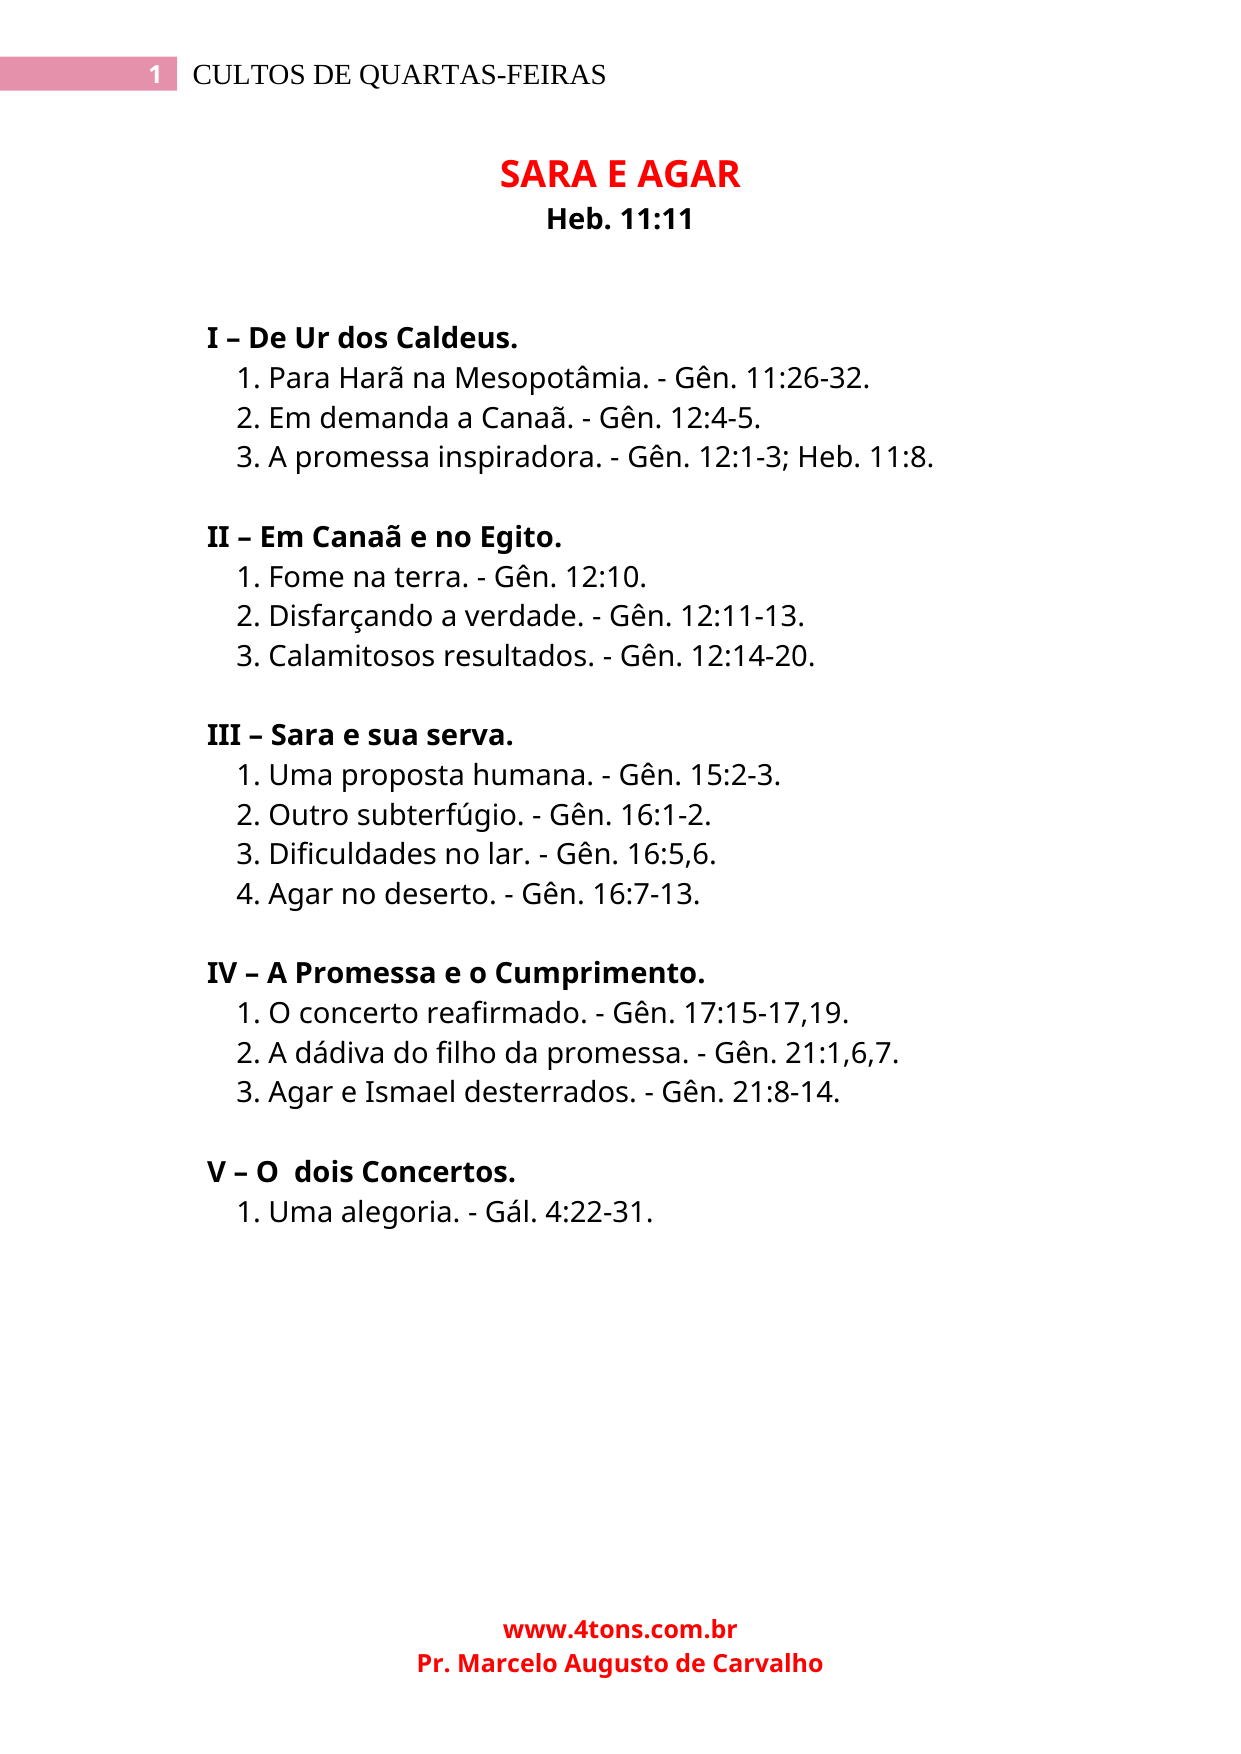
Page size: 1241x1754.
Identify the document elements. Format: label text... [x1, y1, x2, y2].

text Heb. 11:11 [177, 199, 1063, 238]
text SARA E AGAR [177, 148, 1063, 199]
text 2. Outro subterfúgio. - Gên. 16:1-2. [177, 794, 1063, 834]
text 3. A promessa inspiradora. - Gên. 12:1-3; Heb. 11:8. [177, 437, 1063, 476]
text 3. Agar e Ismael desterrados. - Gên. 21:8-14. [177, 1072, 1063, 1111]
text I – De Ur dos Caldeus. [177, 318, 1063, 357]
text 1. Uma proposta humana. - Gên. 15:2-3. [177, 754, 1063, 794]
text 1. O concerto reafirmado. - Gên. 17:15-17,19. [177, 992, 1063, 1032]
text 3. Dificuldades no lar. - Gên. 16:5,6. [177, 834, 1063, 873]
text 1. Para Harã na Mesopotâmia. - Gên. 11:26-32. [177, 357, 1063, 397]
text 3. Calamitosos resultados. - Gên. 12:14-20. [177, 635, 1063, 675]
text II – Em Canaã e no Egito. [177, 516, 1063, 556]
text 2. Em demanda a Canaã. - Gên. 12:4-5. [177, 397, 1063, 437]
text 4. Agar no deserto. - Gên. 16:7-13. [177, 873, 1063, 913]
text V – O dois Concertos. [177, 1151, 1063, 1191]
text 1. Uma alegoria. - Gál. 4:22-31. [177, 1191, 1063, 1231]
text 2. A dádiva do filho da promessa. - Gên. 21:1,6,7. [177, 1032, 1063, 1072]
text III – Sara e sua serva. [177, 714, 1063, 754]
text 2. Disfarçando a verdade. - Gên. 12:11-13. [177, 596, 1063, 635]
text 1. Fome na terra. - Gên. 12:10. [177, 556, 1063, 596]
text IV – A Promessa e o Cumprimento. [177, 953, 1063, 992]
